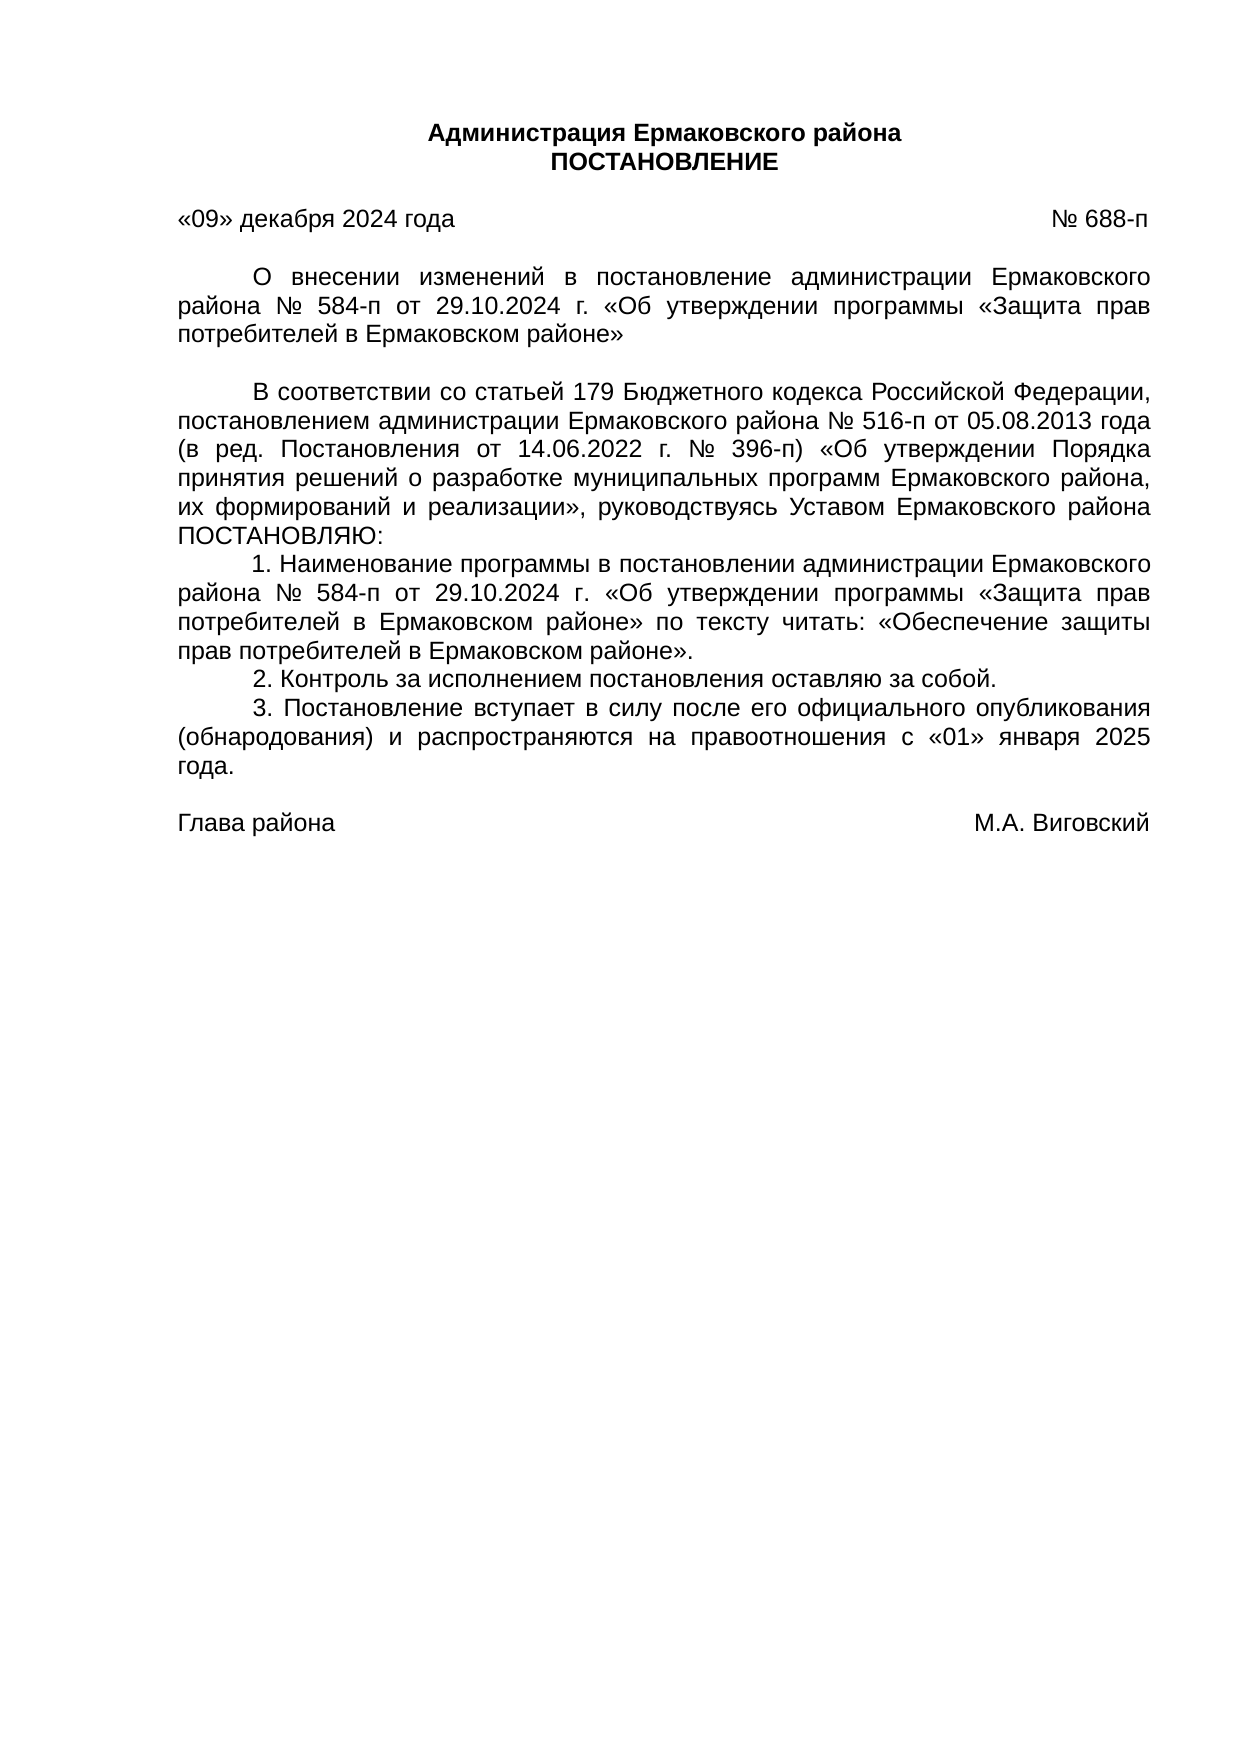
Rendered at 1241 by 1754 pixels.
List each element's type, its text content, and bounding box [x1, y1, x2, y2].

list 1. Наименование программы в постановлении администрации Ермаковского района № 584-п от 29.10.2024 г. «Об утверждении программы «Защита прав потребителей в Ермаковском районе» по тексту читать: «Обеспечение защиты прав потребителей в Ермаковском районе». [177, 549, 1152, 664]
text 3. Постановление вступает в силу после его официального опубликования (обнародования) и распространяются на правоотношения с «01» января 2025 года. [177, 693, 1152, 779]
text В соответствии со статьей 179 Бюджетного кодекса Российской Федерации, постановлением администрации Ермаковского района № 516-п от 05.08.2013 года (в ред. Постановления от 14.06.2022 г. № 396-п) «Об утверждении Порядка принятия решений о разработке муниципальных программ Ермаковского района, их формирований и реализации», руководствуясь Уставом Ермаковского района ПОСТАНОВЛЯЮ: [177, 377, 1152, 549]
text ПОСТАНОВЛЕНИЕ [177, 147, 1152, 176]
text «09» декабря 2024 года № 688-п [177, 204, 1152, 233]
text Глава района М.А. Виговский [177, 808, 1152, 837]
text 2. Контроль за исполнением постановления оставляю за собой. [177, 664, 1152, 693]
text Администрация Ермаковского района [177, 118, 1152, 147]
text О внесении изменений в постановление администрации Ермаковского района № 584-п от 29.10.2024 г. «Об утверждении программы «Защита прав потребителей в Ермаковском районе» [177, 262, 1152, 348]
